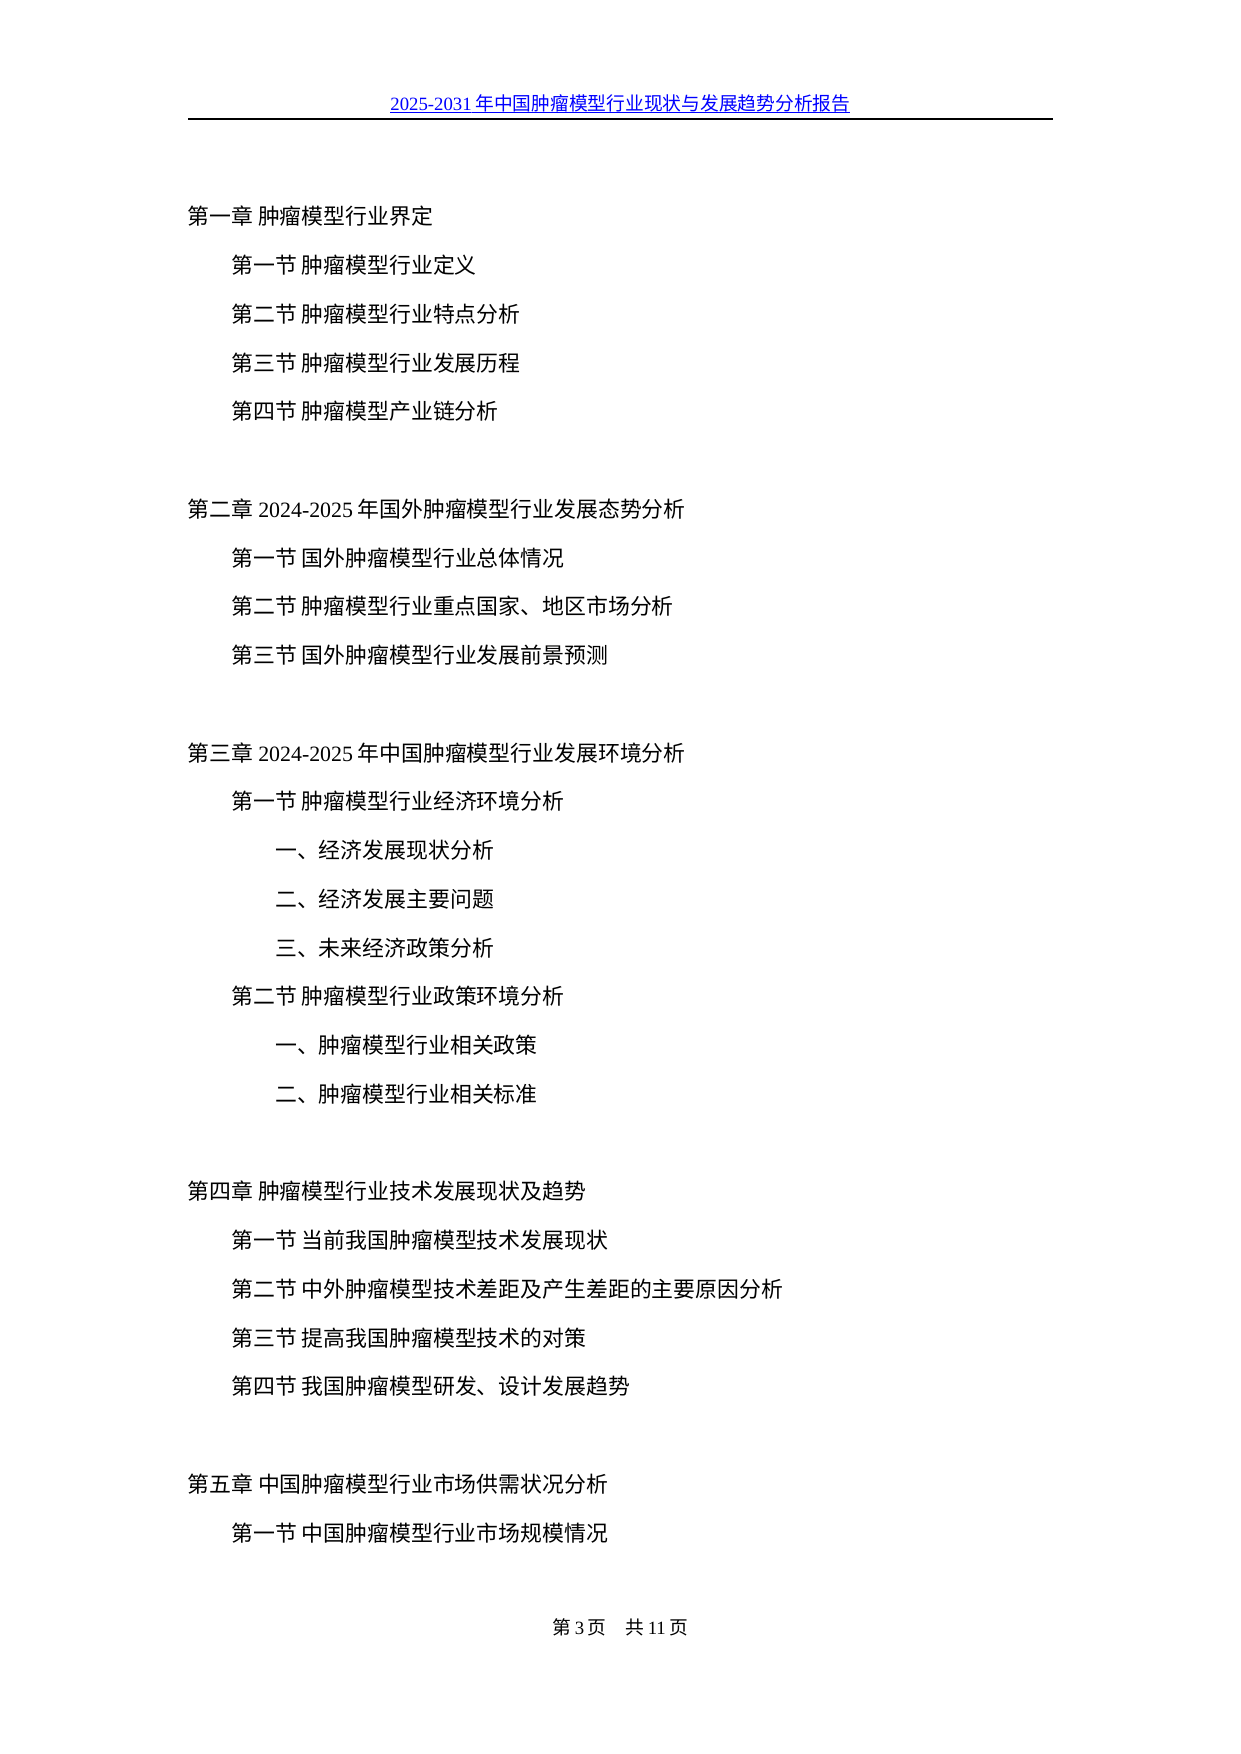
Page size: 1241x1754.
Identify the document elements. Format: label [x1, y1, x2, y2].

text [187, 150, 1053, 1548]
